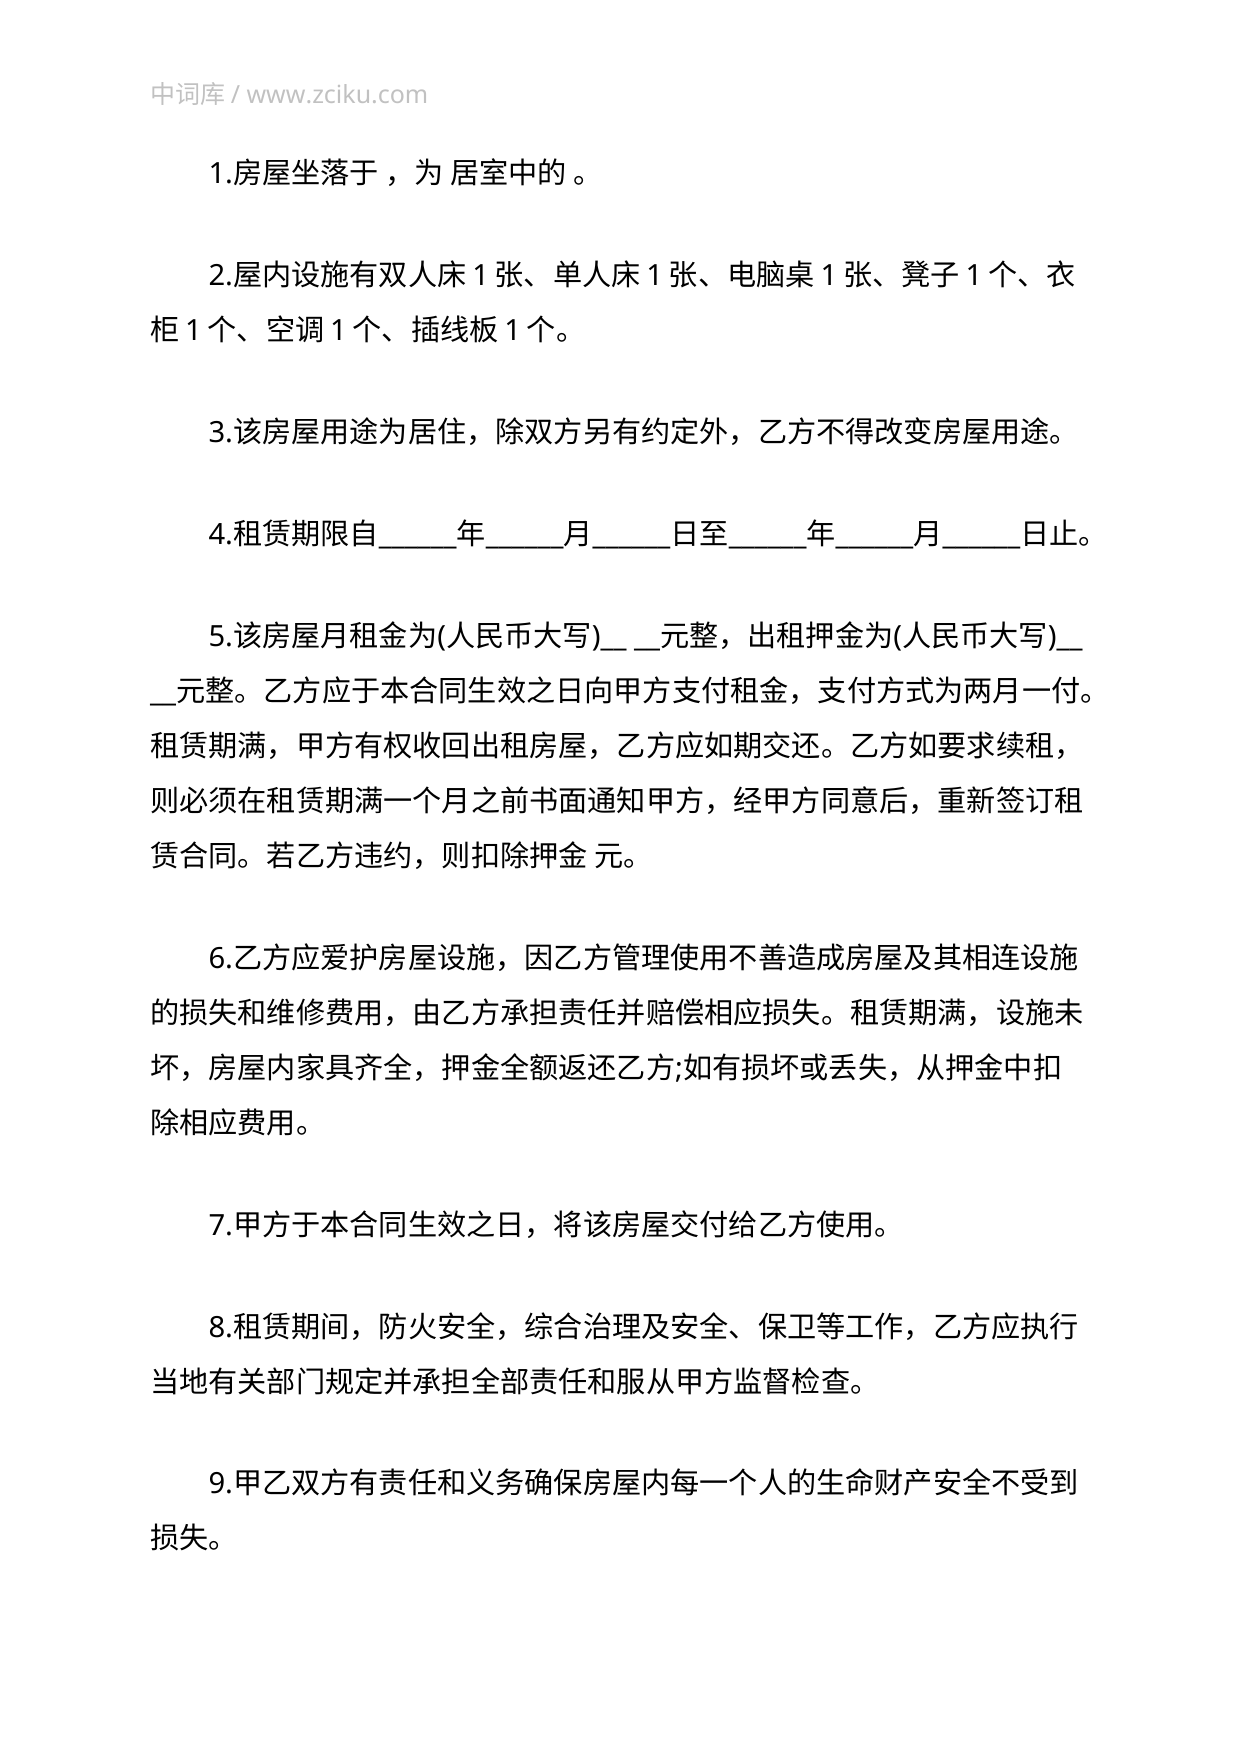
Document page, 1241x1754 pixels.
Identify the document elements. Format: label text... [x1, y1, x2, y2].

text 5.该房屋月租金为(人民币大写)__ __元整，出租押金为(人民币大写)__ __元整。乙方应于本合同生效之日向甲方支付租金，支付方式为两月一付。租赁期满，甲方有权收回出租房屋，乙方应如期交还。乙方如要求续租，则必须在租赁期满一个月之前书面通知甲方，经甲方同意后，重新签订租赁合同。若乙方违约，则扣除押金 元。 [150, 613, 1090, 875]
text 1.房屋坐落于 ，为 居室中的 。 [150, 150, 1090, 192]
text 3.该房屋用途为居住，除双方另有约定外，乙方不得改变房屋用途。 [150, 409, 1090, 451]
text 7.甲方于本合同生效之日，将该房屋交付给乙方使用。 [150, 1201, 1090, 1243]
text 6.乙方应爱护房屋设施，因乙方管理使用不善造成房屋及其相连设施的损失和维修费用，由乙方承担责任并赔偿相应损失。租赁期满，设施未坏，房屋内家具齐全，押金全额返还乙方;如有损坏或丢失，从押金中扣除相应费用。 [150, 934, 1090, 1142]
text 8.租赁期间，防火安全，综合治理及安全、保卫等工作，乙方应执行当地有关部门规定并承担全部责任和服从甲方监督检查。 [150, 1303, 1090, 1400]
text 4.租赁期限自______年______月______日至______年______月______日止。 [150, 511, 1090, 553]
text 9.甲乙双方有责任和义务确保房屋内每一个人的生命财产安全不受到损失。 [150, 1460, 1090, 1557]
text 2.屋内设施有双人床1张、单人床1张、电脑桌1张、凳子1个、衣柜1个、空调1个、插线板1个。 [150, 252, 1090, 349]
